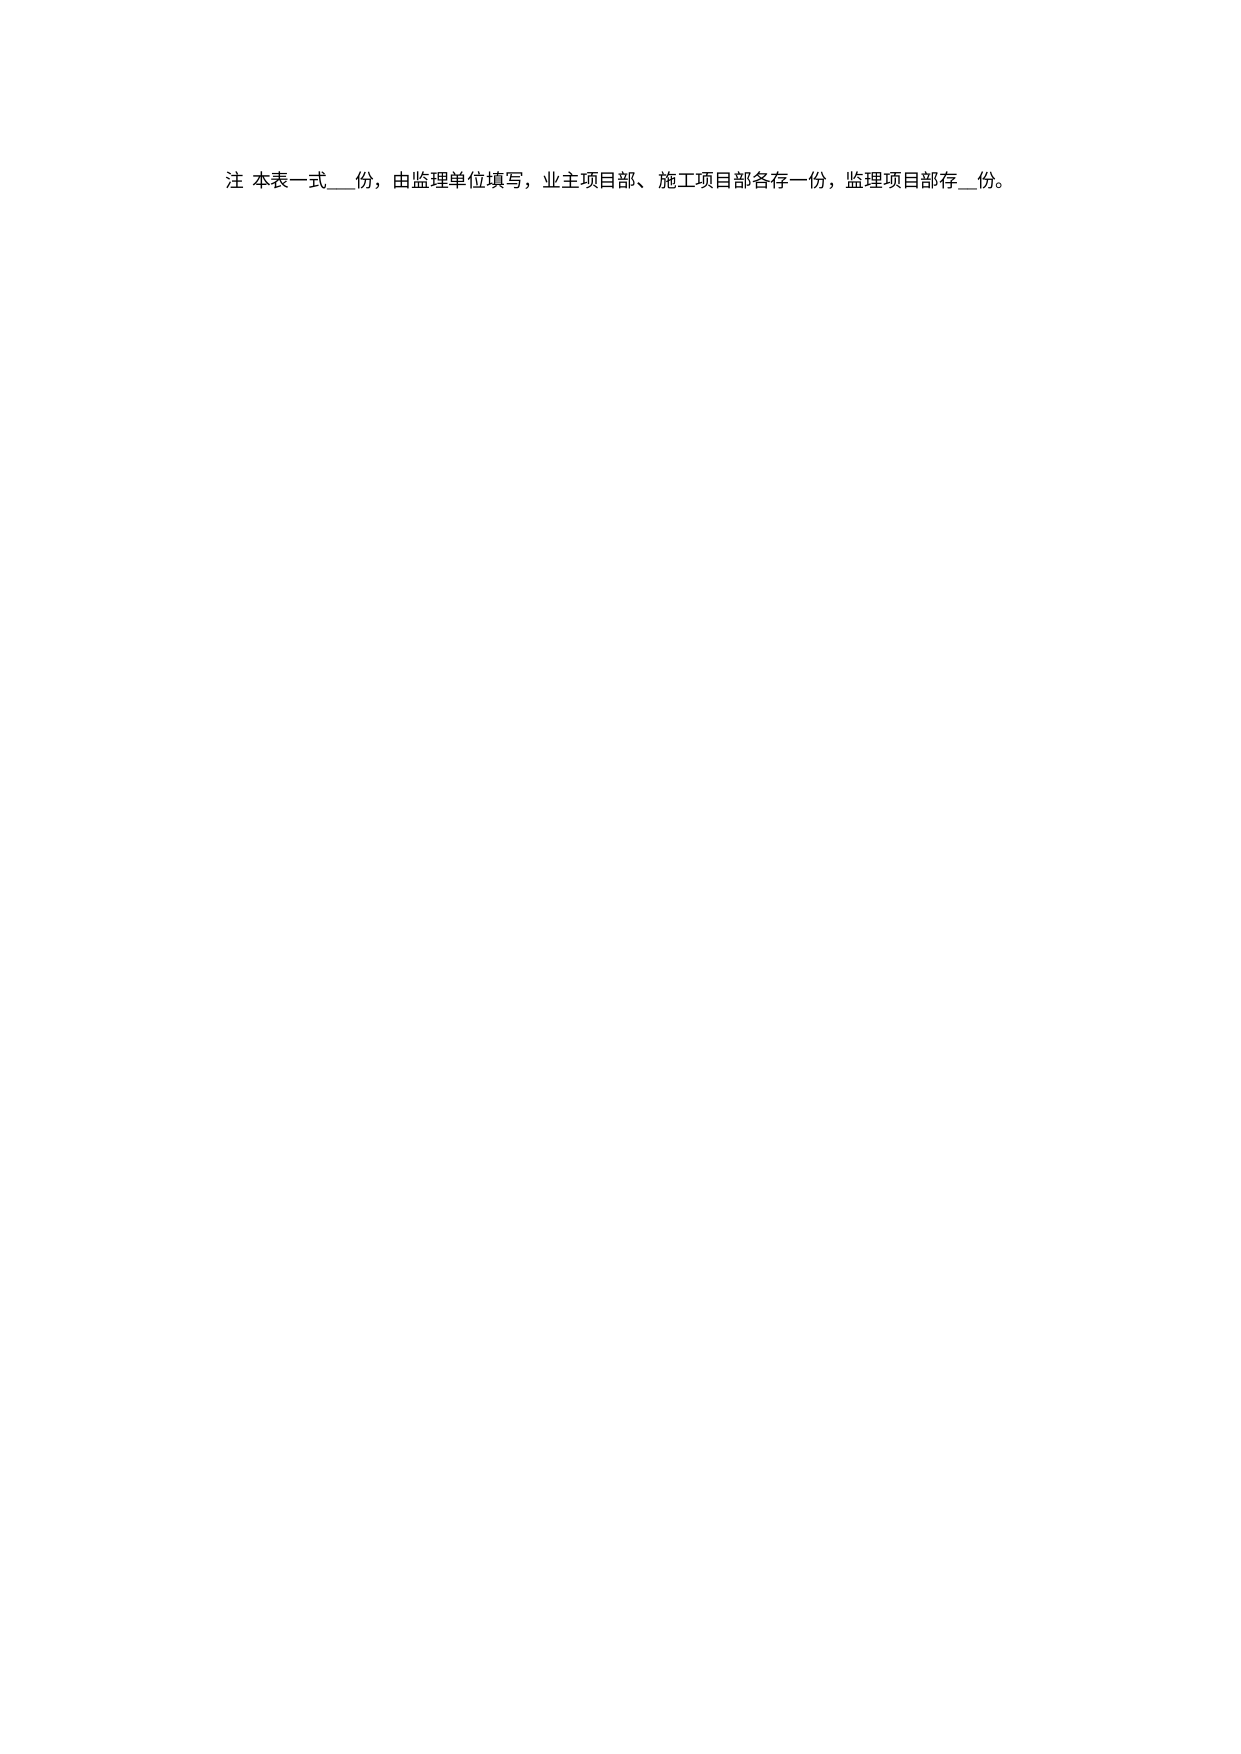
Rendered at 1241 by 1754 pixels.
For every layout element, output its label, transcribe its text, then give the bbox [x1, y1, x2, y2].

text 注 本表一式___份，由监理单位填写，业主项目部、施工项目部各存一份，监理项目部存__份。 [225, 162, 1053, 194]
